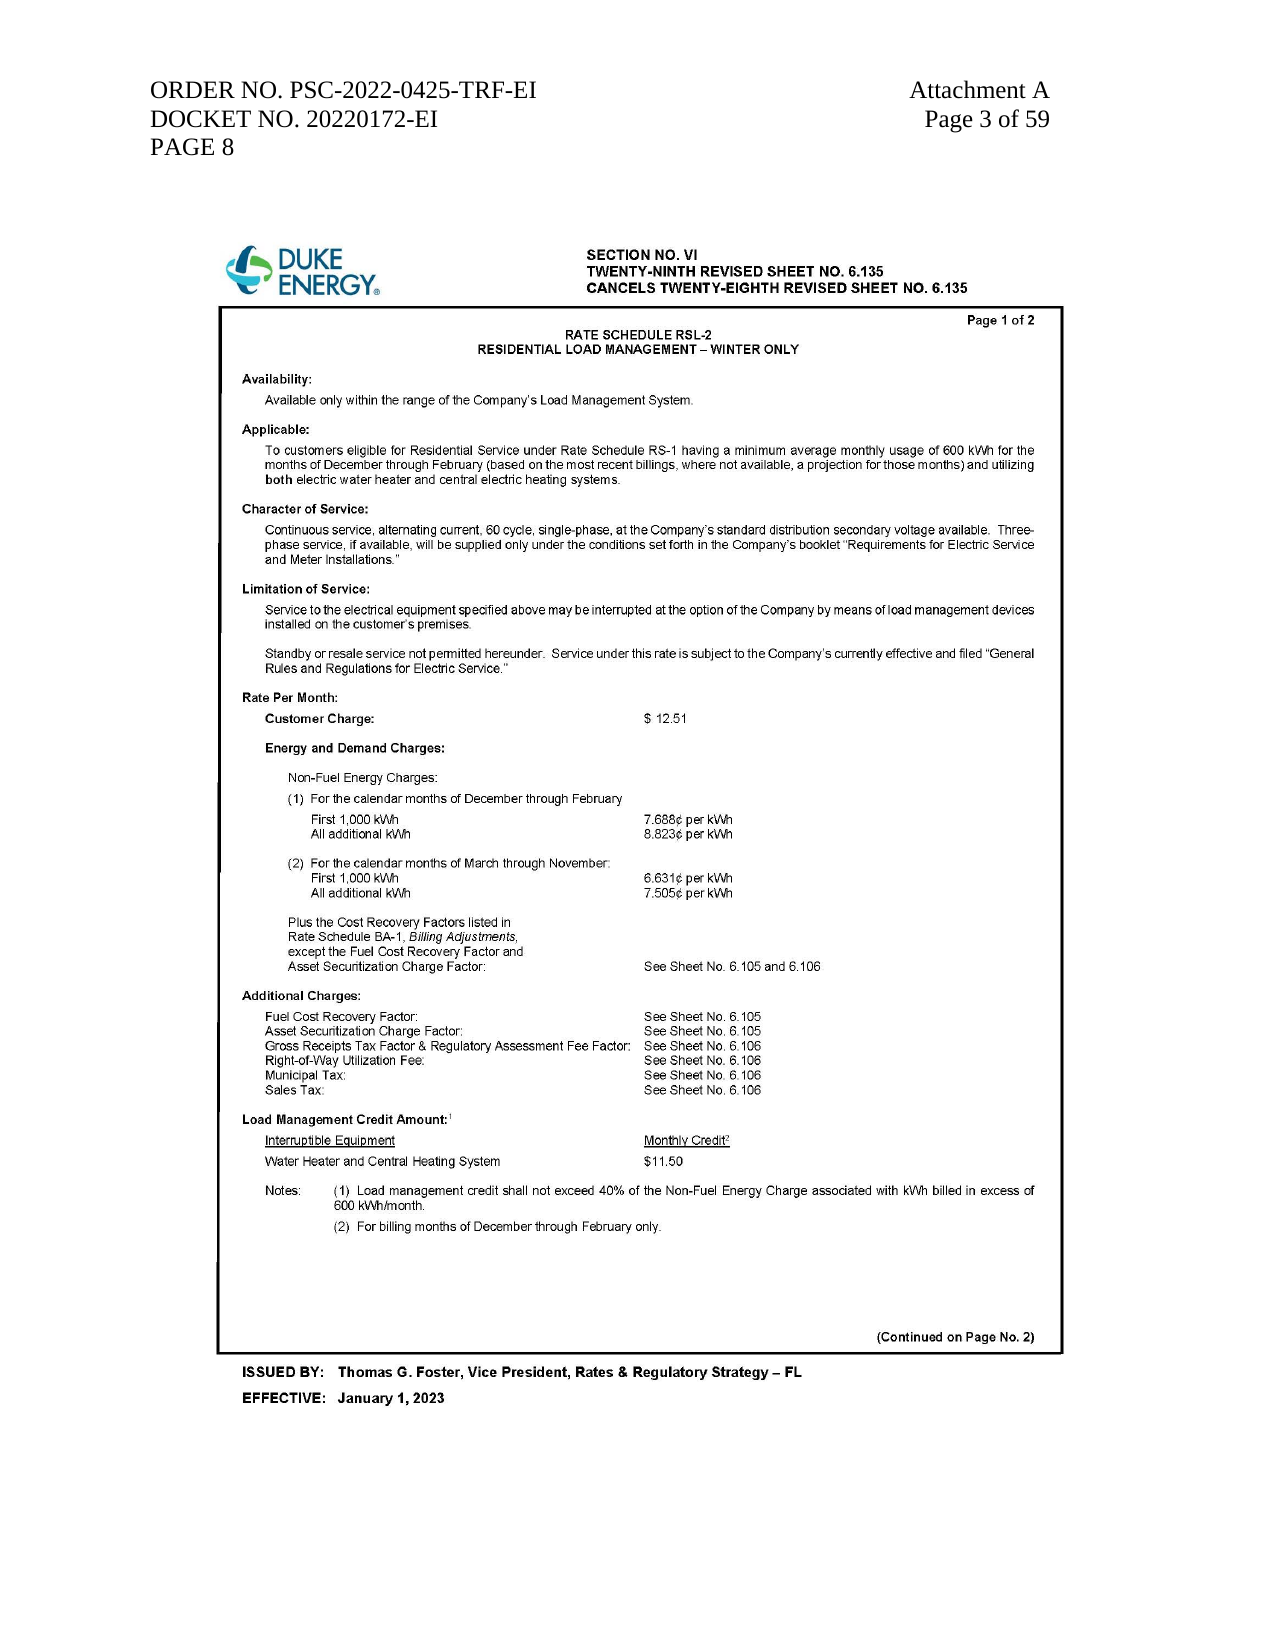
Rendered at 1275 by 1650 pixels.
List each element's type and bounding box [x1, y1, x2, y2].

picture [150, 190, 1125, 1452]
